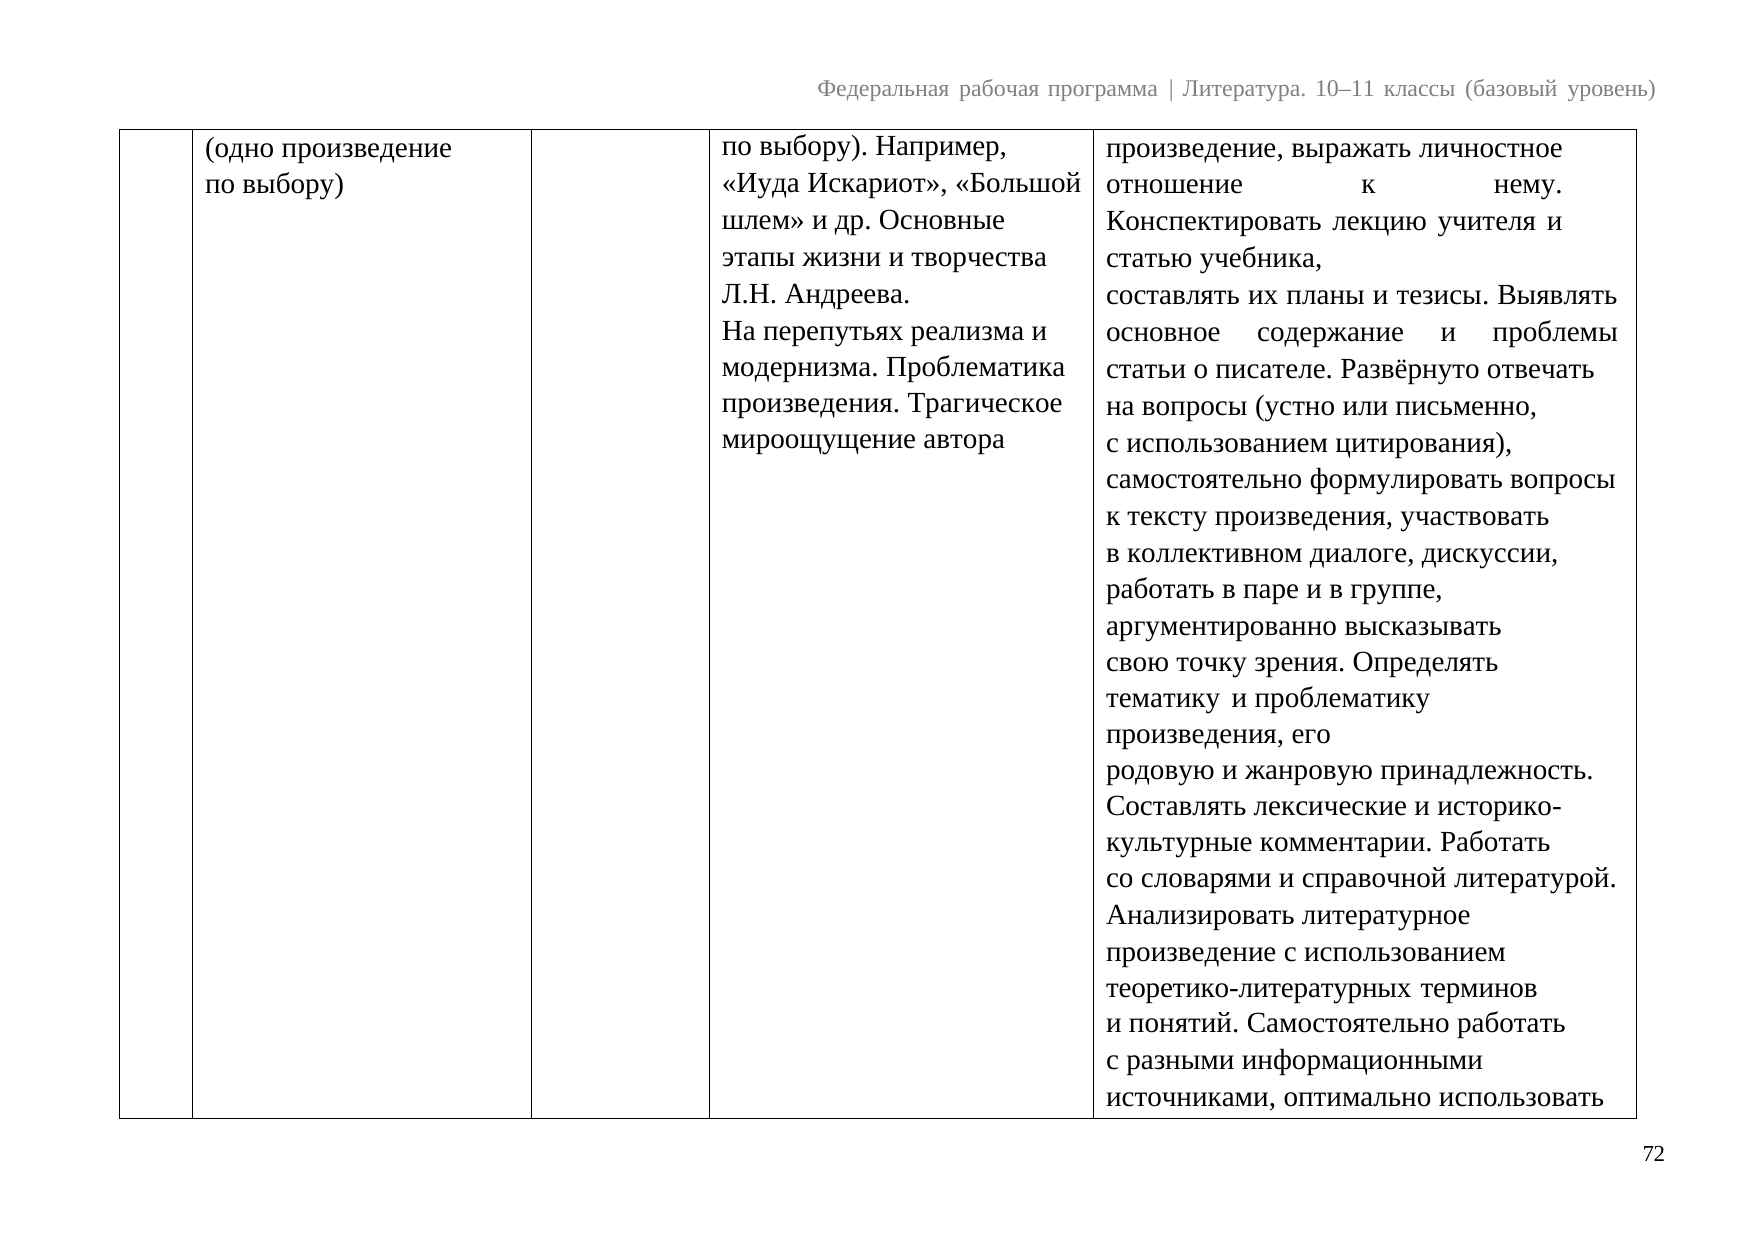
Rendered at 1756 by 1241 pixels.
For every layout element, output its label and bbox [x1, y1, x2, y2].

table_header [710, 130, 1093, 1118]
table_header [120, 130, 192, 1118]
table_header [532, 130, 709, 1118]
table_header [1094, 130, 1636, 1118]
table_header [193, 130, 531, 1118]
